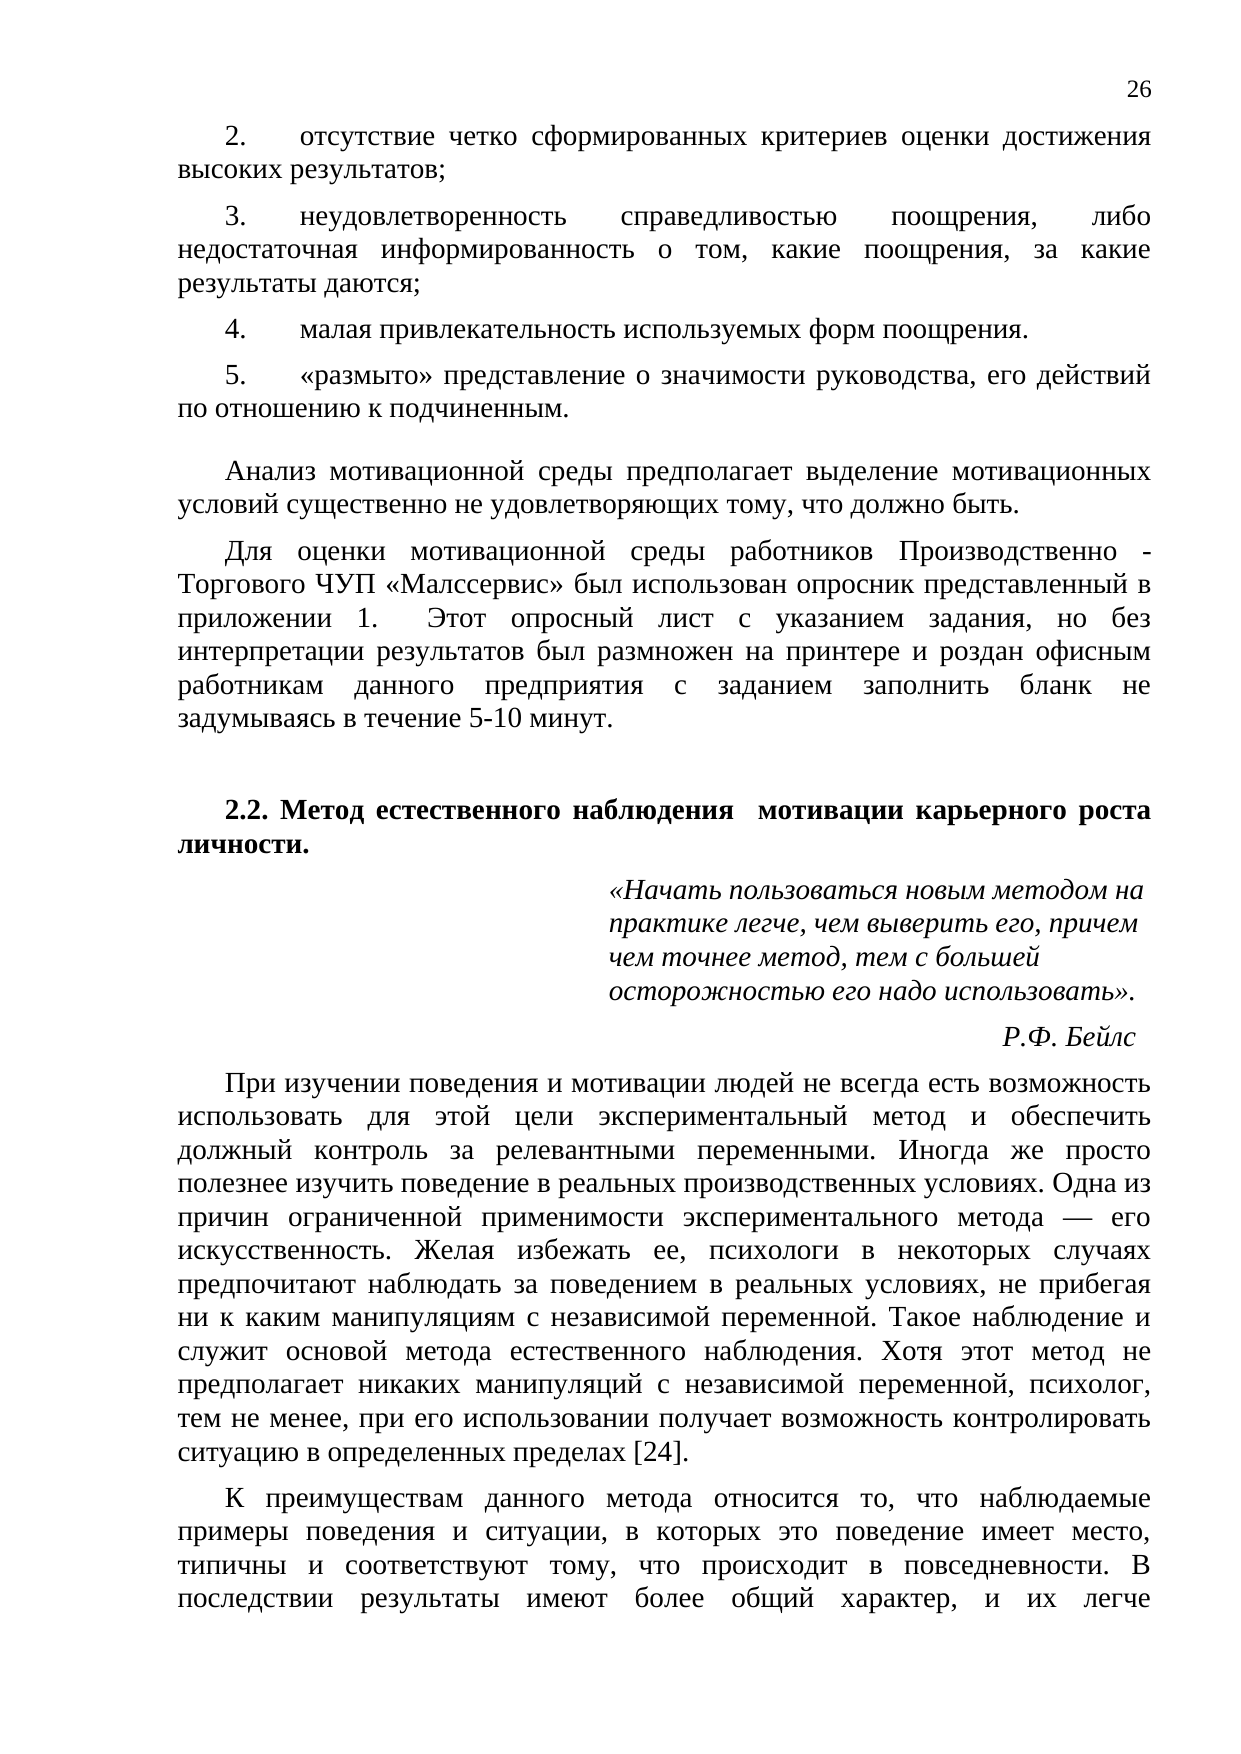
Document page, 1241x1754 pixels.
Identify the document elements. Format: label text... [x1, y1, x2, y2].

list отсутствие четко сформированных критериев оценки достижения высоких результатов; [177, 118, 1152, 185]
subtitle Р.Ф. Бейлс [608, 1019, 1152, 1052]
text Для оценки мотивационной среды работников Производственно - Торгового ЧУП «Малссервис» был использован опросник представленный в приложении 1. Этот опросный лист с указанием задания, но без интерпретации результатов был размножен на принтере и роздан офисным работникам данного предприятия с заданием заполнить бланк не задумываясь в течение 5-10 минут. [177, 533, 1152, 734]
subtitle «Начать пользоваться новым методом на практике легче, чем выверить его, причем чем точнее метод, тем с большей осторожностью его надо использовать». [608, 872, 1152, 1006]
list неудовлетворенность справедливостью поощрения, либо недостаточная информированность о том, какие поощрения, за какие результаты даются; [177, 198, 1152, 298]
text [177, 1480, 1152, 1614]
text Анализ мотивационной среды предполагает выделение мотивационных условий существенно не удовлетворяющих тому, что должно быть. [177, 453, 1152, 520]
list «размыто» представление о значимости руководства, его действий по отношению к подчиненным. [177, 357, 1152, 424]
text При изучении поведения и мотивации людей не всегда есть возможность использовать для этой цели экспериментальный метод и обеспечить должный контроль за релевантными переменными. Иногда же просто полезнее изучить поведение в реальных производственных условиях. Одна из причин ограниченной применимости экспериментального метода — его искусственность. Желая избежать ее, психологи в некоторых случаях предпочитают наблюдать за поведением в реальных условиях, не прибегая ни к каким манипуляциям с независимой переменной. Такое наблюдение и служит основой метода естественного наблюдения. Хотя этот метод не предполагает никаких манипуляций с независимой переменной, психолог, тем не менее, при его использовании получает возможность контролировать ситуацию в определенных пределах [24]. [177, 1065, 1152, 1467]
text 2.2. Метод естественного наблюдения мотивации карьерного роста личности. [177, 792, 1152, 859]
list малая привлекательность используемых форм поощрения. [177, 311, 1152, 344]
